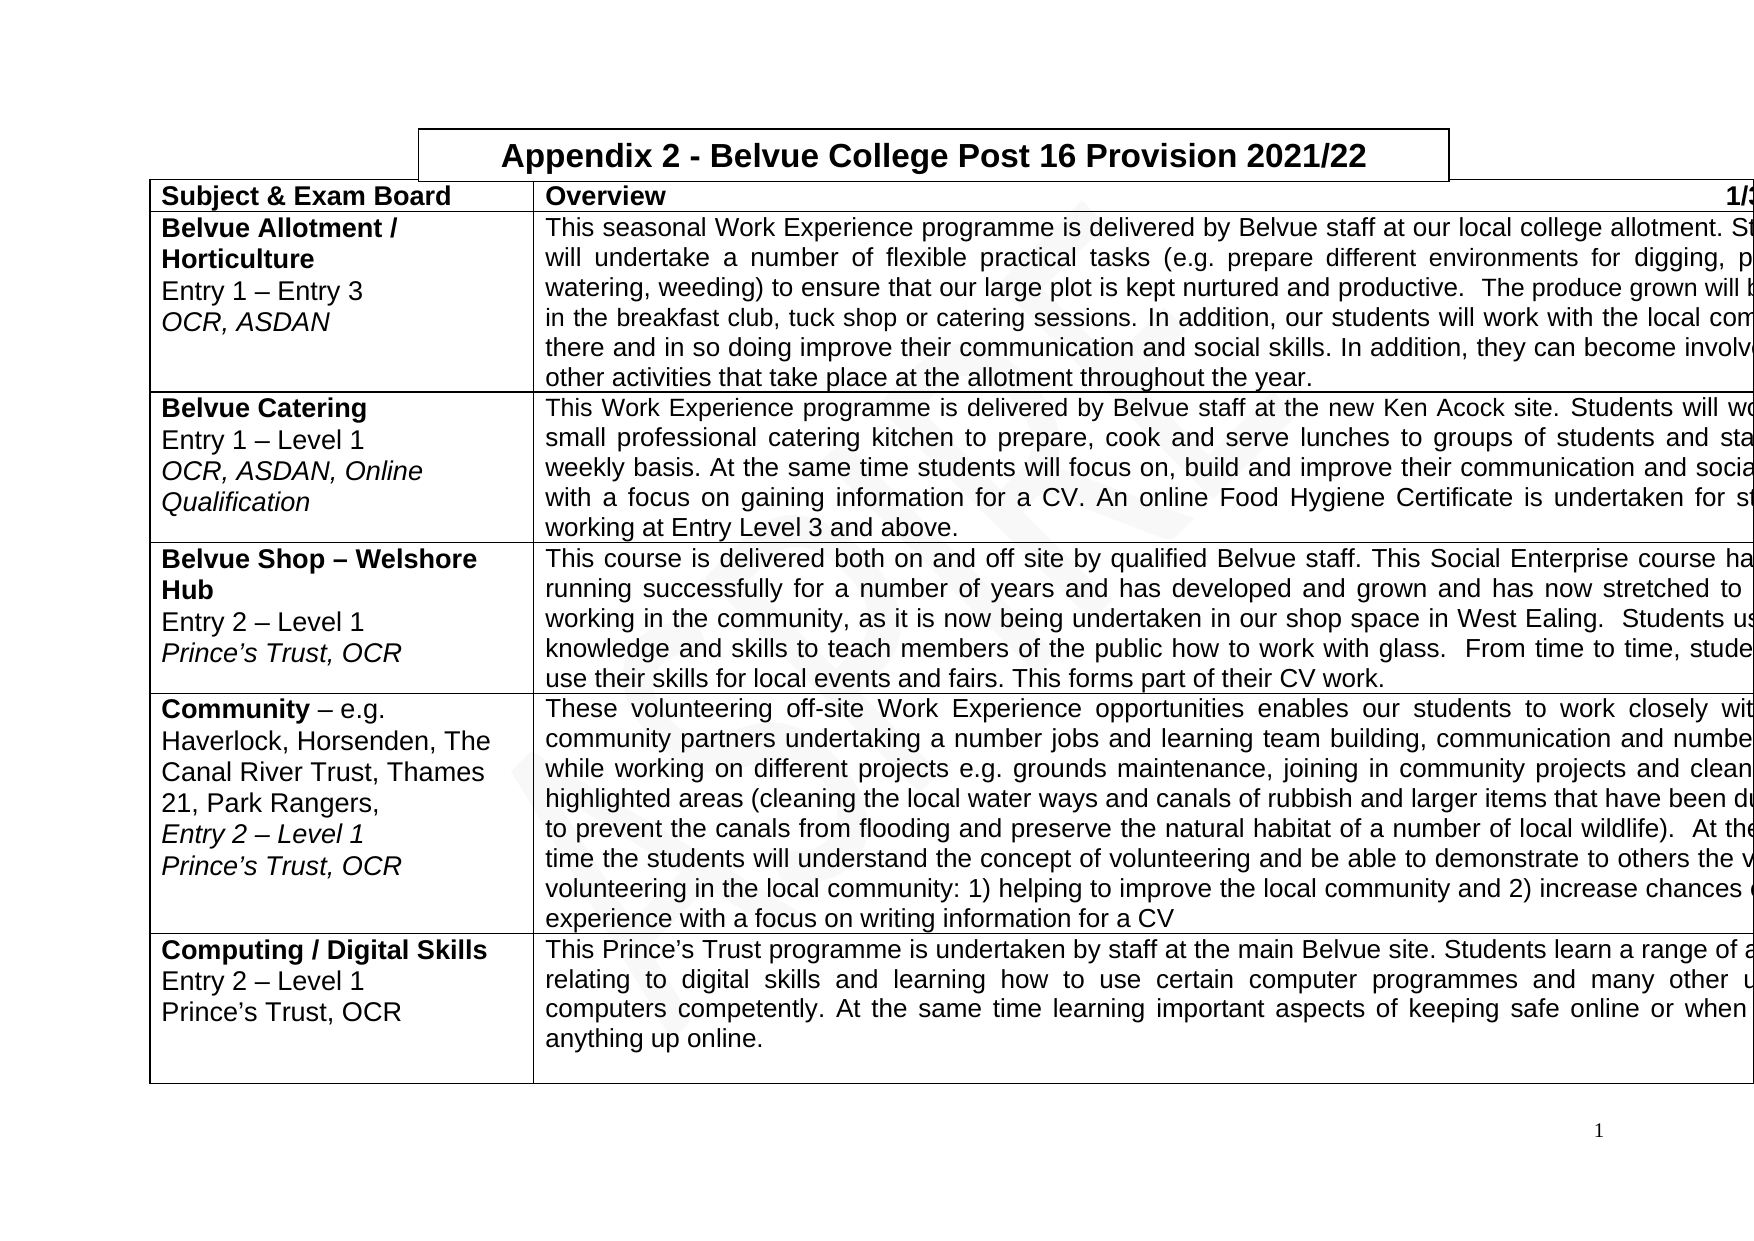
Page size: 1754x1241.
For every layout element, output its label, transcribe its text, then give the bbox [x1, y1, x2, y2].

table_cell This seasonal Work Experience programme is delivered by Belvue staff at our local college allotment. Students will undertake a number of flexible practical tasks (e.g. prepare different environments for digging, planting, watering, weeding) to ensure that our large plot is kept nurtured and productive. The produce grown will be used in the breakfast club, tuck shop or catering sessions. In addition, our students will work with the local community there and in so doing improve their communication and social skills. In addition, they can become involved with other activities that take place at the allotment throughout the year. [534, 212, 1753, 391]
table_cell This course is delivered both on and off site by qualified Belvue staff. This Social Enterprise course has been running successfully for a number of years and has developed and grown and has now stretched to include working in the community, as it is now being undertaken in our shop space in West Ealing. Students use their knowledge and skills to teach members of the public how to work with glass. From time to time, students will use their skills for local events and fairs. This forms part of their CV work. [534, 543, 1753, 692]
table_cell Computing / Digital Skills Entry 2 – Level 1 Prince’s Trust, OCR [151, 934, 533, 1083]
table_cell Belvue Catering Entry 1 – Level 1 OCR, ASDAN, Online Qualification [151, 393, 533, 542]
table_cell Community – e.g. Haverlock, Horsenden, The Canal River Trust, Thames 21, Park Rangers, Entry 2 – Level 1 Prince’s Trust, OCR [151, 694, 533, 933]
table_header Subject & Exam Board [151, 180, 533, 211]
table_cell Belvue Shop – Welshore Hub Entry 2 – Level 1 Prince’s Trust, OCR [151, 543, 533, 692]
table_header Overview 1/3 [534, 180, 1753, 211]
table_cell Belvue Allotment / Horticulture Entry 1 – Entry 3 OCR, ASDAN [151, 212, 533, 391]
table_cell This Prince’s Trust programme is undertaken by staff at the main Belvue site. Students learn a range of aspects relating to digital skills and learning how to use certain computer programmes and many other uses of computers competently. At the same time learning important aspects of keeping safe online or when setting anything up online. [534, 934, 1753, 1083]
table_cell This Work Experience programme is delivered by Belvue staff at the new Ken Acock site. Students will work in a small professional catering kitchen to prepare, cook and serve lunches to groups of students and staff on a weekly basis. At the same time students will focus on, build and improve their communication and social skills, with a focus on gaining information for a CV. An online Food Hygiene Certificate is undertaken for students working at Entry Level 3 and above. [534, 393, 1753, 542]
table_cell These volunteering off-site Work Experience opportunities enables our students to work closely with local community partners undertaking a number jobs and learning team building, communication and number skills, while working on different projects e.g. grounds maintenance, joining in community projects and clean-ups of highlighted areas (cleaning the local water ways and canals of rubbish and larger items that have been dumped, to prevent the canals from flooding and preserve the natural habitat of a number of local wildlife). At the same time the students will understand the concept of volunteering and be able to demonstrate to others the value of volunteering in the local community: 1) helping to improve the local community and 2) increase chances of work experience with a focus on writing information for a CV [534, 694, 1753, 933]
